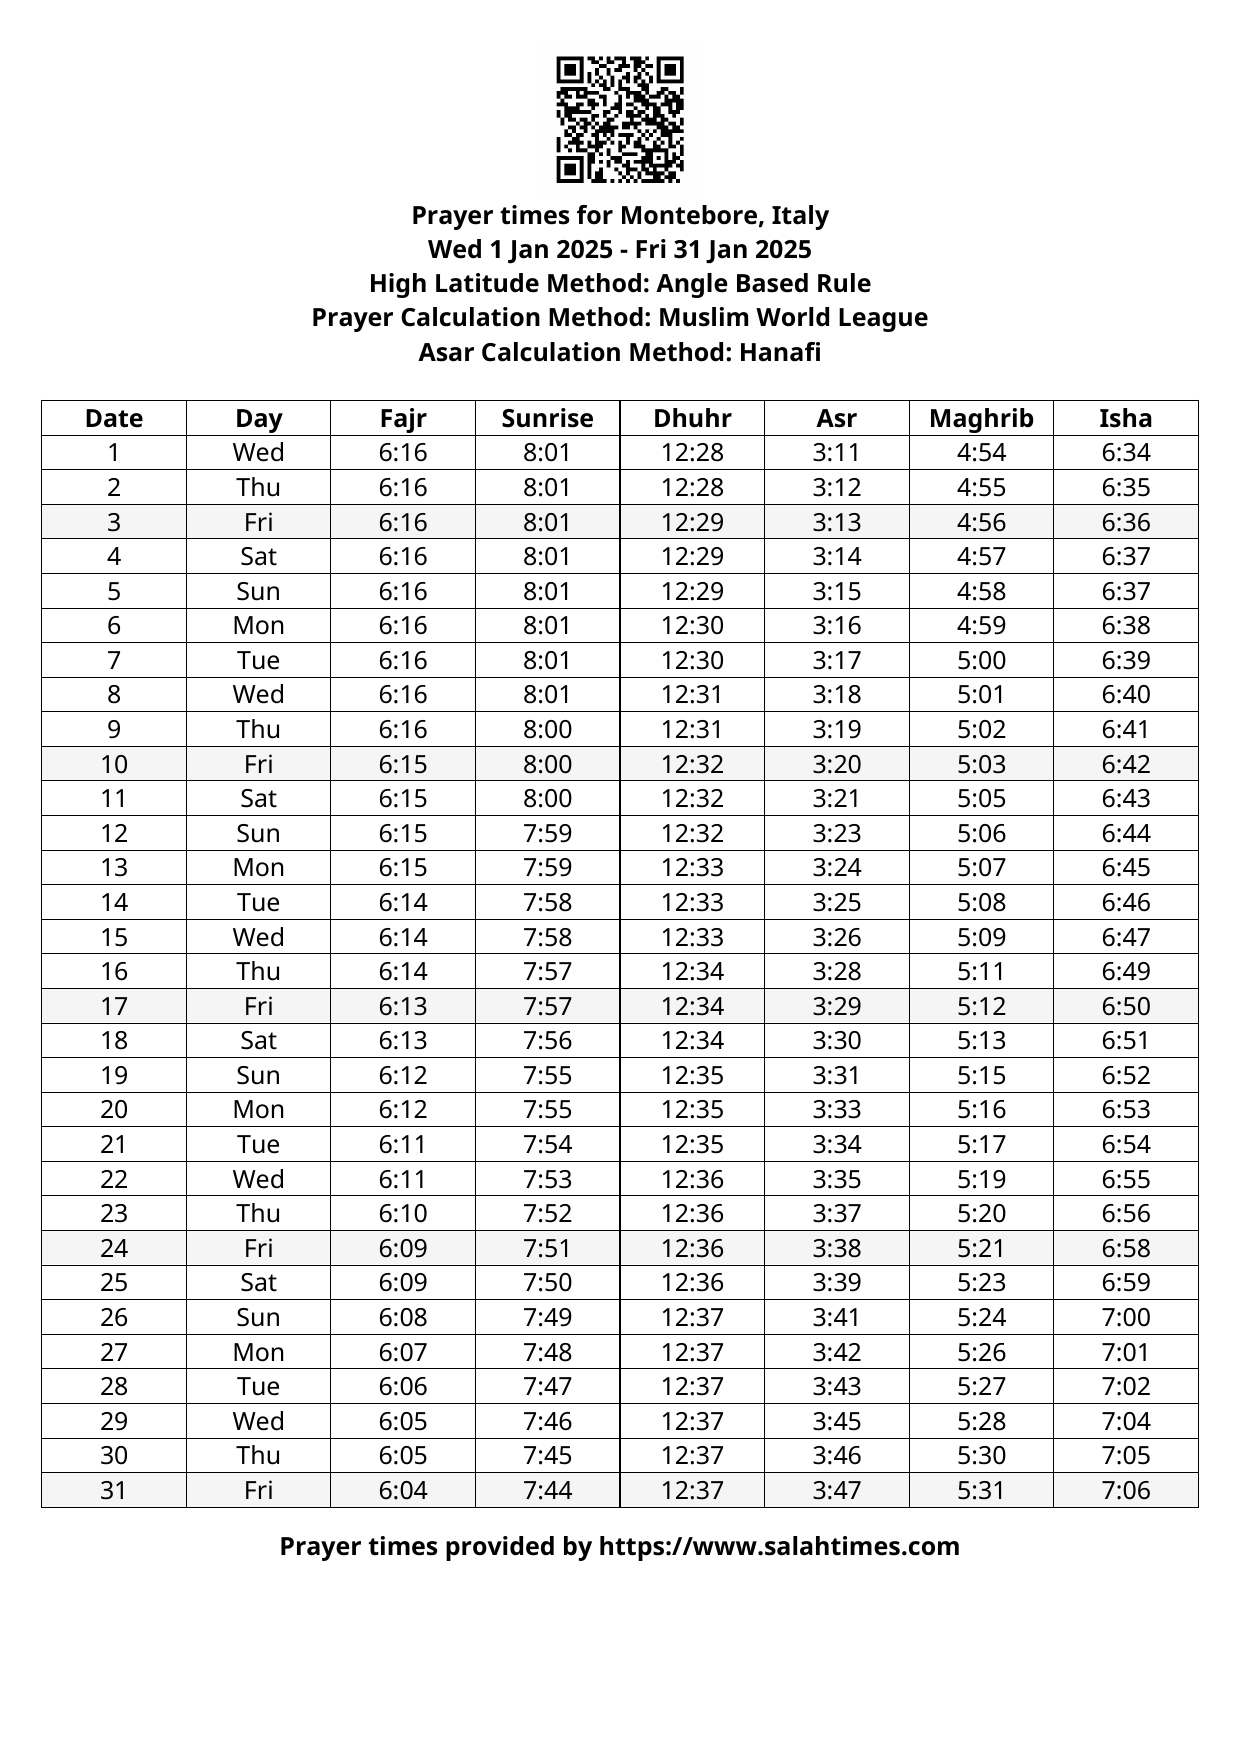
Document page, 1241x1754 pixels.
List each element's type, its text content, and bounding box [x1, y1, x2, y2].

table_cell 5:30 [910, 1439, 1053, 1472]
table_cell 6:16 [331, 643, 475, 677]
table_cell 8:01 [476, 470, 619, 504]
table_cell 12:28 [621, 470, 764, 504]
table_cell 12:37 [621, 1473, 764, 1507]
table_cell 5:28 [910, 1404, 1053, 1437]
table_cell 6:09 [331, 1266, 475, 1299]
table_cell Sun [187, 574, 330, 607]
table_cell 7:06 [1054, 1473, 1198, 1507]
table_cell Mon [187, 609, 330, 642]
table_cell 5:23 [910, 1266, 1053, 1299]
table_cell 6:15 [331, 851, 475, 884]
table_cell 6:05 [331, 1404, 475, 1437]
table_cell 5:13 [910, 1024, 1053, 1057]
table_cell Tue [187, 1369, 330, 1403]
table_cell 7:59 [476, 851, 619, 884]
table_cell Sun [187, 1058, 330, 1092]
table_cell 4:55 [910, 470, 1053, 504]
table_header Maghrib [910, 401, 1053, 434]
table_cell 12:37 [621, 1369, 764, 1403]
table_cell 6:38 [1054, 609, 1198, 642]
table_cell 6:16 [331, 470, 475, 504]
table_cell 26 [42, 1300, 186, 1334]
table_cell 6:47 [1054, 920, 1198, 953]
table_cell 11 [42, 781, 186, 815]
table_cell 7:58 [476, 885, 619, 919]
table_cell 8:00 [476, 781, 619, 815]
table_cell 12:29 [621, 574, 764, 607]
table_cell 24 [42, 1231, 186, 1264]
table_cell 6:06 [331, 1369, 475, 1403]
table_cell 6:37 [1054, 574, 1198, 607]
table_cell 6:09 [331, 1231, 475, 1264]
table_cell 6:14 [331, 885, 475, 919]
table_cell 7:55 [476, 1058, 619, 1092]
table_cell 3:16 [765, 609, 909, 642]
table_cell 12:33 [621, 851, 764, 884]
table_cell 6:55 [1054, 1162, 1198, 1195]
table_cell Wed [187, 678, 330, 711]
table_cell 5:24 [910, 1300, 1053, 1334]
table_cell 6:39 [1054, 643, 1198, 677]
table_cell 30 [42, 1439, 186, 1472]
table_cell 3:43 [765, 1369, 909, 1403]
table_cell 4:57 [910, 539, 1053, 573]
table_cell 6:13 [331, 989, 475, 1022]
table_header Date [42, 401, 186, 434]
table_cell 3:21 [765, 781, 909, 815]
table_cell Fri [187, 505, 330, 538]
table_cell 3:29 [765, 989, 909, 1022]
table_cell Sat [187, 781, 330, 815]
table_cell 21 [42, 1127, 186, 1161]
table_cell 7:57 [476, 954, 619, 988]
table_cell 3:38 [765, 1231, 909, 1264]
table_cell 5:09 [910, 920, 1053, 953]
table_cell 7:04 [1054, 1404, 1198, 1437]
picture [542, 41, 699, 198]
table_cell 12:28 [621, 436, 764, 469]
table_cell 5:03 [910, 747, 1053, 780]
table_cell Mon [187, 1093, 330, 1126]
table_cell 12:32 [621, 747, 764, 780]
table_cell 3:47 [765, 1473, 909, 1507]
table_cell 8 [42, 678, 186, 711]
table_cell 4:54 [910, 436, 1053, 469]
table_cell 12:32 [621, 781, 764, 815]
table_cell 6:15 [331, 747, 475, 780]
table_cell 20 [42, 1093, 186, 1126]
table_cell 6:46 [1054, 885, 1198, 919]
table_cell 7:48 [476, 1335, 619, 1368]
table_cell Sat [187, 1024, 330, 1057]
table_cell 6:42 [1054, 747, 1198, 780]
table_cell 3:34 [765, 1127, 909, 1161]
table_header Dhuhr [621, 401, 764, 434]
table_cell 7:00 [1054, 1300, 1198, 1334]
table_cell 5:15 [910, 1058, 1053, 1092]
table_cell 8:01 [476, 436, 619, 469]
table_cell 6:16 [331, 678, 475, 711]
table_cell 7:53 [476, 1162, 619, 1195]
table_cell 6:52 [1054, 1058, 1198, 1092]
table_cell Tue [187, 1127, 330, 1161]
table_cell 1 [42, 436, 186, 469]
table_cell 5:31 [910, 1473, 1053, 1507]
table_cell 3:42 [765, 1335, 909, 1368]
table_cell 7:56 [476, 1024, 619, 1057]
table_cell 4:56 [910, 505, 1053, 538]
table_cell Wed [187, 436, 330, 469]
table_cell 3:12 [765, 470, 909, 504]
table_cell 10 [42, 747, 186, 780]
table_cell 5:05 [910, 781, 1053, 815]
table_cell 6:16 [331, 609, 475, 642]
table_cell 6:43 [1054, 781, 1198, 815]
table_cell Thu [187, 954, 330, 988]
table_cell Sun [187, 816, 330, 849]
table_cell 4 [42, 539, 186, 573]
table_cell 7:58 [476, 920, 619, 953]
table_cell 3:31 [765, 1058, 909, 1092]
table_cell 3:13 [765, 505, 909, 538]
table_cell 12:35 [621, 1127, 764, 1161]
table_cell 6:56 [1054, 1196, 1198, 1230]
table_cell 12:33 [621, 920, 764, 953]
table_cell 6:08 [331, 1300, 475, 1334]
table_cell 12:33 [621, 885, 764, 919]
table_cell 15 [42, 920, 186, 953]
table_cell Sat [187, 1266, 330, 1299]
table_cell 16 [42, 954, 186, 988]
table_cell Fri [187, 1473, 330, 1507]
table_header Fajr [331, 401, 475, 434]
table_cell 12:34 [621, 954, 764, 988]
table_cell 8:00 [476, 747, 619, 780]
table_cell 6:37 [1054, 539, 1198, 573]
table_cell 29 [42, 1404, 186, 1437]
table_cell 12:36 [621, 1162, 764, 1195]
table_cell 7:45 [476, 1439, 619, 1472]
table_cell Fri [187, 989, 330, 1022]
table_cell 19 [42, 1058, 186, 1092]
table_cell 4:59 [910, 609, 1053, 642]
table_cell 6:10 [331, 1196, 475, 1230]
table_cell 3:14 [765, 539, 909, 573]
table_cell 3:25 [765, 885, 909, 919]
table_cell 7:52 [476, 1196, 619, 1230]
table_cell 2 [42, 470, 186, 504]
table_cell 7:50 [476, 1266, 619, 1299]
text Asar Calculation Method: Hanafi [42, 334, 1198, 368]
table_cell 28 [42, 1369, 186, 1403]
table_header Day [187, 401, 330, 434]
table_cell 12:37 [621, 1439, 764, 1472]
table_header Isha [1054, 401, 1198, 434]
table_cell 5:20 [910, 1196, 1053, 1230]
table_cell 3:28 [765, 954, 909, 988]
table_cell 6:34 [1054, 436, 1198, 469]
table_cell 5:26 [910, 1335, 1053, 1368]
table_cell 18 [42, 1024, 186, 1057]
table_cell 12:30 [621, 643, 764, 677]
table_cell 13 [42, 851, 186, 884]
table_cell Wed [187, 1404, 330, 1437]
table_cell 12:30 [621, 609, 764, 642]
table_cell 8:01 [476, 505, 619, 538]
table_cell 6:45 [1054, 851, 1198, 884]
table_cell 5:27 [910, 1369, 1053, 1403]
table_cell 6:14 [331, 920, 475, 953]
table_cell 9 [42, 712, 186, 746]
table_cell 8:01 [476, 539, 619, 573]
table_cell 5:21 [910, 1231, 1053, 1264]
table_cell 7:47 [476, 1369, 619, 1403]
table_cell 12:35 [621, 1058, 764, 1092]
table_cell 6:58 [1054, 1231, 1198, 1264]
table_cell 5:11 [910, 954, 1053, 988]
text High Latitude Method: Angle Based Rule [42, 266, 1198, 300]
table_cell 5:17 [910, 1127, 1053, 1161]
table_cell 12:37 [621, 1335, 764, 1368]
table_cell Mon [187, 1335, 330, 1368]
text Prayer times provided by https://www.salahtimes.com [42, 1528, 1198, 1563]
table_cell 3:17 [765, 643, 909, 677]
table_cell 12:37 [621, 1300, 764, 1334]
table_cell 3:24 [765, 851, 909, 884]
table_cell 5:06 [910, 816, 1053, 849]
table_cell 3:26 [765, 920, 909, 953]
table_cell 7 [42, 643, 186, 677]
table_cell 12 [42, 816, 186, 849]
table_cell 6:07 [331, 1335, 475, 1368]
table_cell 6:54 [1054, 1127, 1198, 1161]
table_cell 12:36 [621, 1196, 764, 1230]
table_cell 3:30 [765, 1024, 909, 1057]
table_cell 5:00 [910, 643, 1053, 677]
table_cell 22 [42, 1162, 186, 1195]
table_cell 6:16 [331, 712, 475, 746]
table_cell 3:45 [765, 1404, 909, 1437]
table_cell 12:29 [621, 539, 764, 573]
table_cell 12:35 [621, 1093, 764, 1126]
table_cell 8:00 [476, 712, 619, 746]
table_cell 6:12 [331, 1093, 475, 1126]
table_cell 6:35 [1054, 470, 1198, 504]
table_cell 3:23 [765, 816, 909, 849]
table_cell Thu [187, 1439, 330, 1472]
table_cell 3:18 [765, 678, 909, 711]
text Prayer Calculation Method: Muslim World League [42, 300, 1198, 334]
table_cell 6:36 [1054, 505, 1198, 538]
table_cell 6:05 [331, 1439, 475, 1472]
table_cell 4:58 [910, 574, 1053, 607]
table_cell 27 [42, 1335, 186, 1368]
table_cell 5:19 [910, 1162, 1053, 1195]
table_cell 7:57 [476, 989, 619, 1022]
table_cell Thu [187, 470, 330, 504]
table_cell 3:39 [765, 1266, 909, 1299]
table_cell 31 [42, 1473, 186, 1507]
table_cell Tue [187, 643, 330, 677]
table_cell 5:16 [910, 1093, 1053, 1126]
table_cell 7:55 [476, 1093, 619, 1126]
table_cell 6:14 [331, 954, 475, 988]
table_header Asr [765, 401, 909, 434]
table_cell 7:51 [476, 1231, 619, 1264]
table_cell 6:16 [331, 574, 475, 607]
table_cell 5:08 [910, 885, 1053, 919]
table_cell 7:44 [476, 1473, 619, 1507]
table_cell 7:46 [476, 1404, 619, 1437]
table_cell 5:02 [910, 712, 1053, 746]
table_cell 3:15 [765, 574, 909, 607]
table_cell 6:11 [331, 1127, 475, 1161]
table_cell 6:16 [331, 436, 475, 469]
table_cell 12:32 [621, 816, 764, 849]
text Prayer times for Montebore, Italy [42, 198, 1198, 232]
table_cell 7:05 [1054, 1439, 1198, 1472]
table_cell 12:34 [621, 989, 764, 1022]
table_cell 8:01 [476, 574, 619, 607]
table_cell 7:54 [476, 1127, 619, 1161]
table_cell 12:31 [621, 678, 764, 711]
table_cell 25 [42, 1266, 186, 1299]
table_cell 7:49 [476, 1300, 619, 1334]
table_cell 6:11 [331, 1162, 475, 1195]
table_cell 3:11 [765, 436, 909, 469]
table_cell 12:34 [621, 1024, 764, 1057]
table_cell 5 [42, 574, 186, 607]
table_cell 3:41 [765, 1300, 909, 1334]
table_cell 6:51 [1054, 1024, 1198, 1057]
table_cell 6:41 [1054, 712, 1198, 746]
table_cell 6:40 [1054, 678, 1198, 711]
table_cell 3 [42, 505, 186, 538]
table_cell 3:35 [765, 1162, 909, 1195]
table_cell 5:12 [910, 989, 1053, 1022]
table_cell 3:37 [765, 1196, 909, 1230]
table_cell 3:19 [765, 712, 909, 746]
table_cell 6:13 [331, 1024, 475, 1057]
table_cell Sun [187, 1300, 330, 1334]
table_cell Fri [187, 1231, 330, 1264]
table_cell 7:59 [476, 816, 619, 849]
table_cell 7:01 [1054, 1335, 1198, 1368]
table_cell Wed [187, 920, 330, 953]
table_cell Sat [187, 539, 330, 573]
table_cell Mon [187, 851, 330, 884]
table_cell 3:20 [765, 747, 909, 780]
table_cell 8:01 [476, 609, 619, 642]
table_cell Thu [187, 712, 330, 746]
table_cell 6:50 [1054, 989, 1198, 1022]
table_cell 3:46 [765, 1439, 909, 1472]
table_cell Tue [187, 885, 330, 919]
table_cell 6:44 [1054, 816, 1198, 849]
table_cell 6:12 [331, 1058, 475, 1092]
text Wed 1 Jan 2025 - Fri 31 Jan 2025 [42, 232, 1198, 266]
table_cell 3:33 [765, 1093, 909, 1126]
table_cell 12:29 [621, 505, 764, 538]
table_cell 6:49 [1054, 954, 1198, 988]
table_cell 12:37 [621, 1404, 764, 1437]
table_cell 5:01 [910, 678, 1053, 711]
table_cell 6 [42, 609, 186, 642]
table_cell Thu [187, 1196, 330, 1230]
table_cell 8:01 [476, 678, 619, 711]
table_cell 6:15 [331, 816, 475, 849]
table_cell 6:16 [331, 505, 475, 538]
table_cell 17 [42, 989, 186, 1022]
table_cell 12:36 [621, 1266, 764, 1299]
table_cell 6:53 [1054, 1093, 1198, 1126]
table_cell 23 [42, 1196, 186, 1230]
table_cell 5:07 [910, 851, 1053, 884]
table_cell 6:04 [331, 1473, 475, 1507]
table_cell 12:36 [621, 1231, 764, 1264]
table_cell 6:59 [1054, 1266, 1198, 1299]
table_cell 6:16 [331, 539, 475, 573]
table_cell Fri [187, 747, 330, 780]
table_cell 7:02 [1054, 1369, 1198, 1403]
table_cell Wed [187, 1162, 330, 1195]
table_cell 8:01 [476, 643, 619, 677]
table_cell 12:31 [621, 712, 764, 746]
table_cell 14 [42, 885, 186, 919]
table_header Sunrise [476, 401, 619, 434]
table_cell 6:15 [331, 781, 475, 815]
